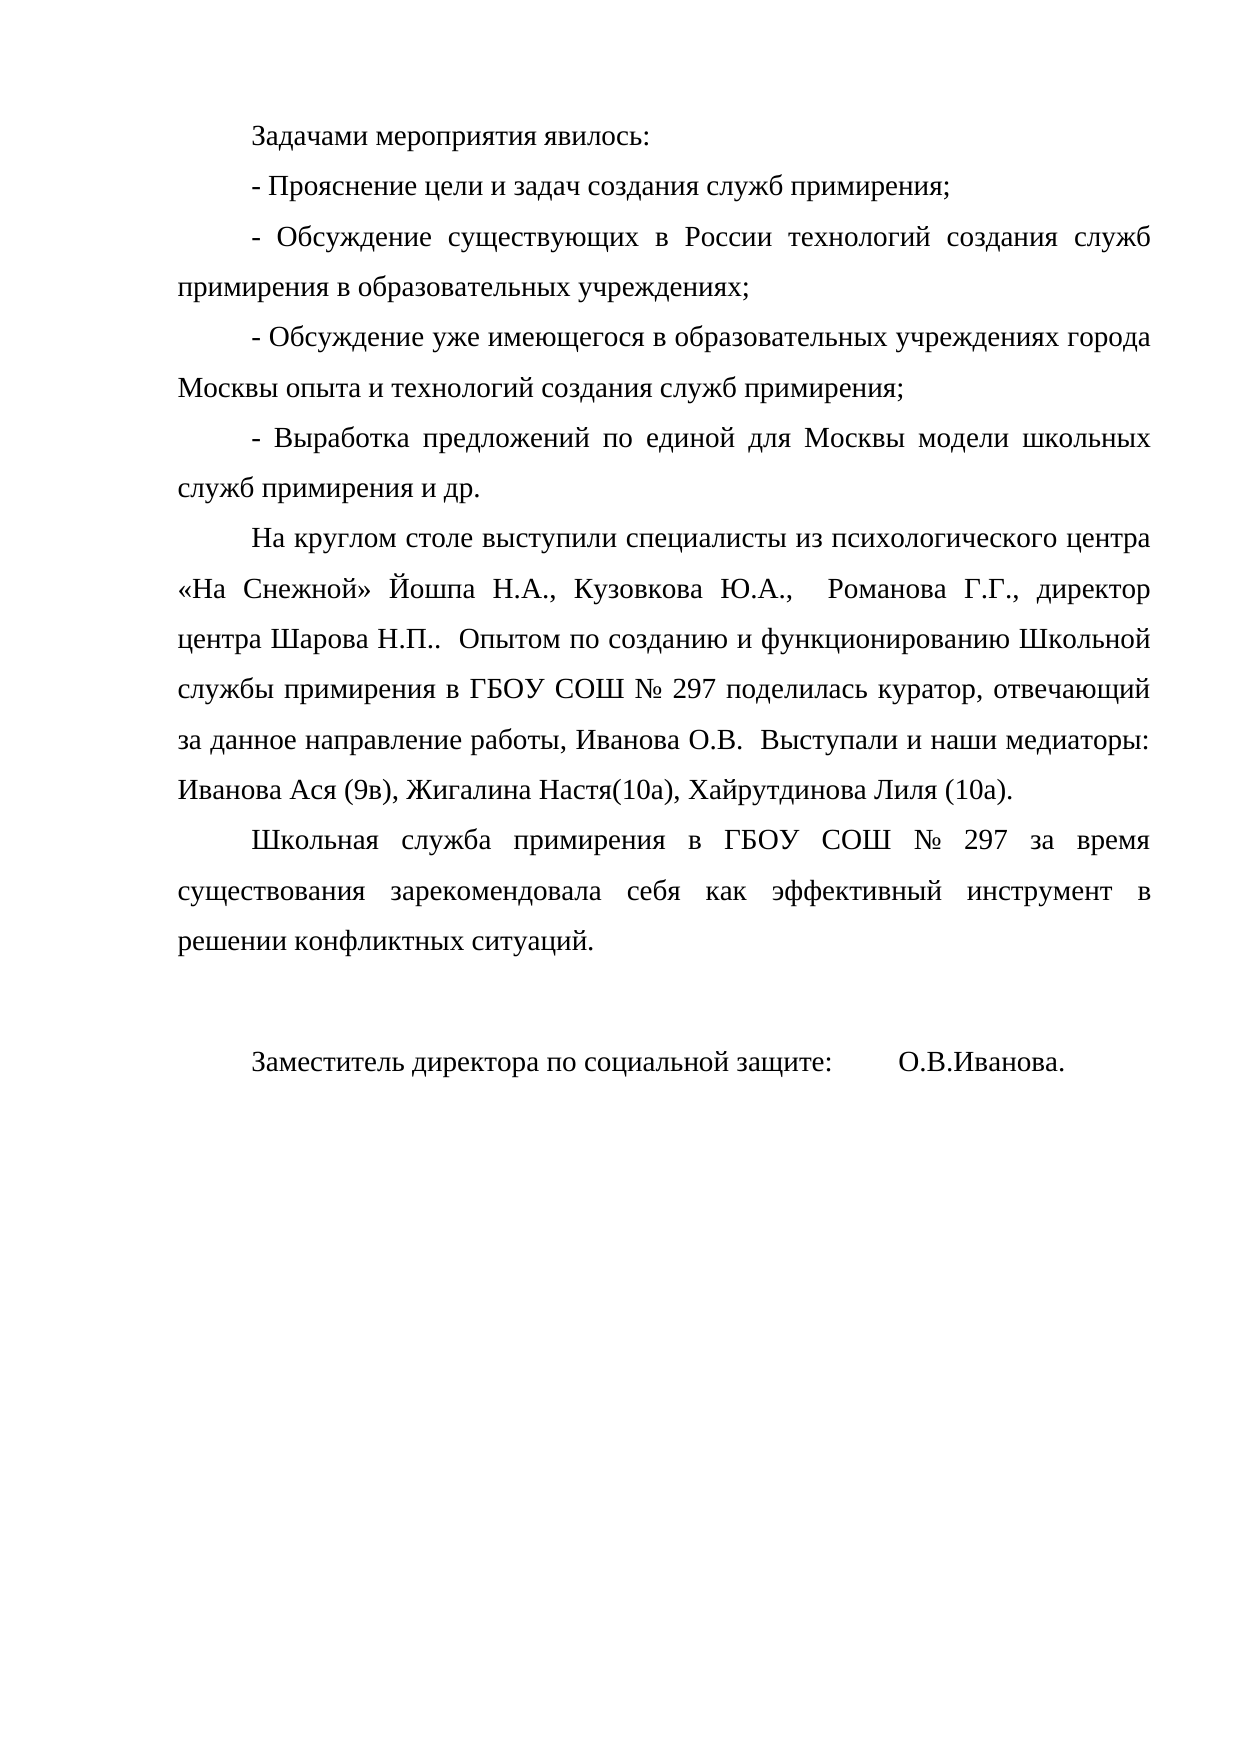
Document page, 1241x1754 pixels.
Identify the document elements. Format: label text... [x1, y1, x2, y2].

text На круглом столе выступили специалисты из психологического центра «На Снежной» Йошпа Н.А., Кузовкова Ю.А., Романова Г.Г., директор центра Шарова Н.П.. Опытом по созданию и функционированию Школьной службы примирения в ГБОУ СОШ № 297 поделилась куратор, отвечающий за данное направление работы, Иванова О.В. Выступали и наши медиаторы: Иванова Ася (9в), Жигалина Настя(10а), Хайрутдинова Лиля (10а). [177, 521, 1152, 806]
text - Обсуждение существующих в России технологий создания служб примирения в образовательных учреждениях; [177, 219, 1152, 303]
text - Обсуждение уже имеющегося в образовательных учреждениях города Москвы опыта и технологий создания служб примирения; [177, 319, 1152, 403]
text Школьная служба примирения в ГБОУ СОШ № 297 за время существования зарекомендовала себя как эффективный инструмент в решении конфликтных ситуаций. [177, 822, 1152, 957]
text - Прояснение цели и задач создания служб примирения; [177, 168, 1152, 202]
text Заместитель директора по социальной защите: О.В.Иванова. [177, 1044, 1152, 1078]
text Задачами мероприятия явилось: [177, 118, 1152, 152]
text - Выработка предложений по единой для Москвы модели школьных служб примирения и др. [177, 420, 1152, 504]
